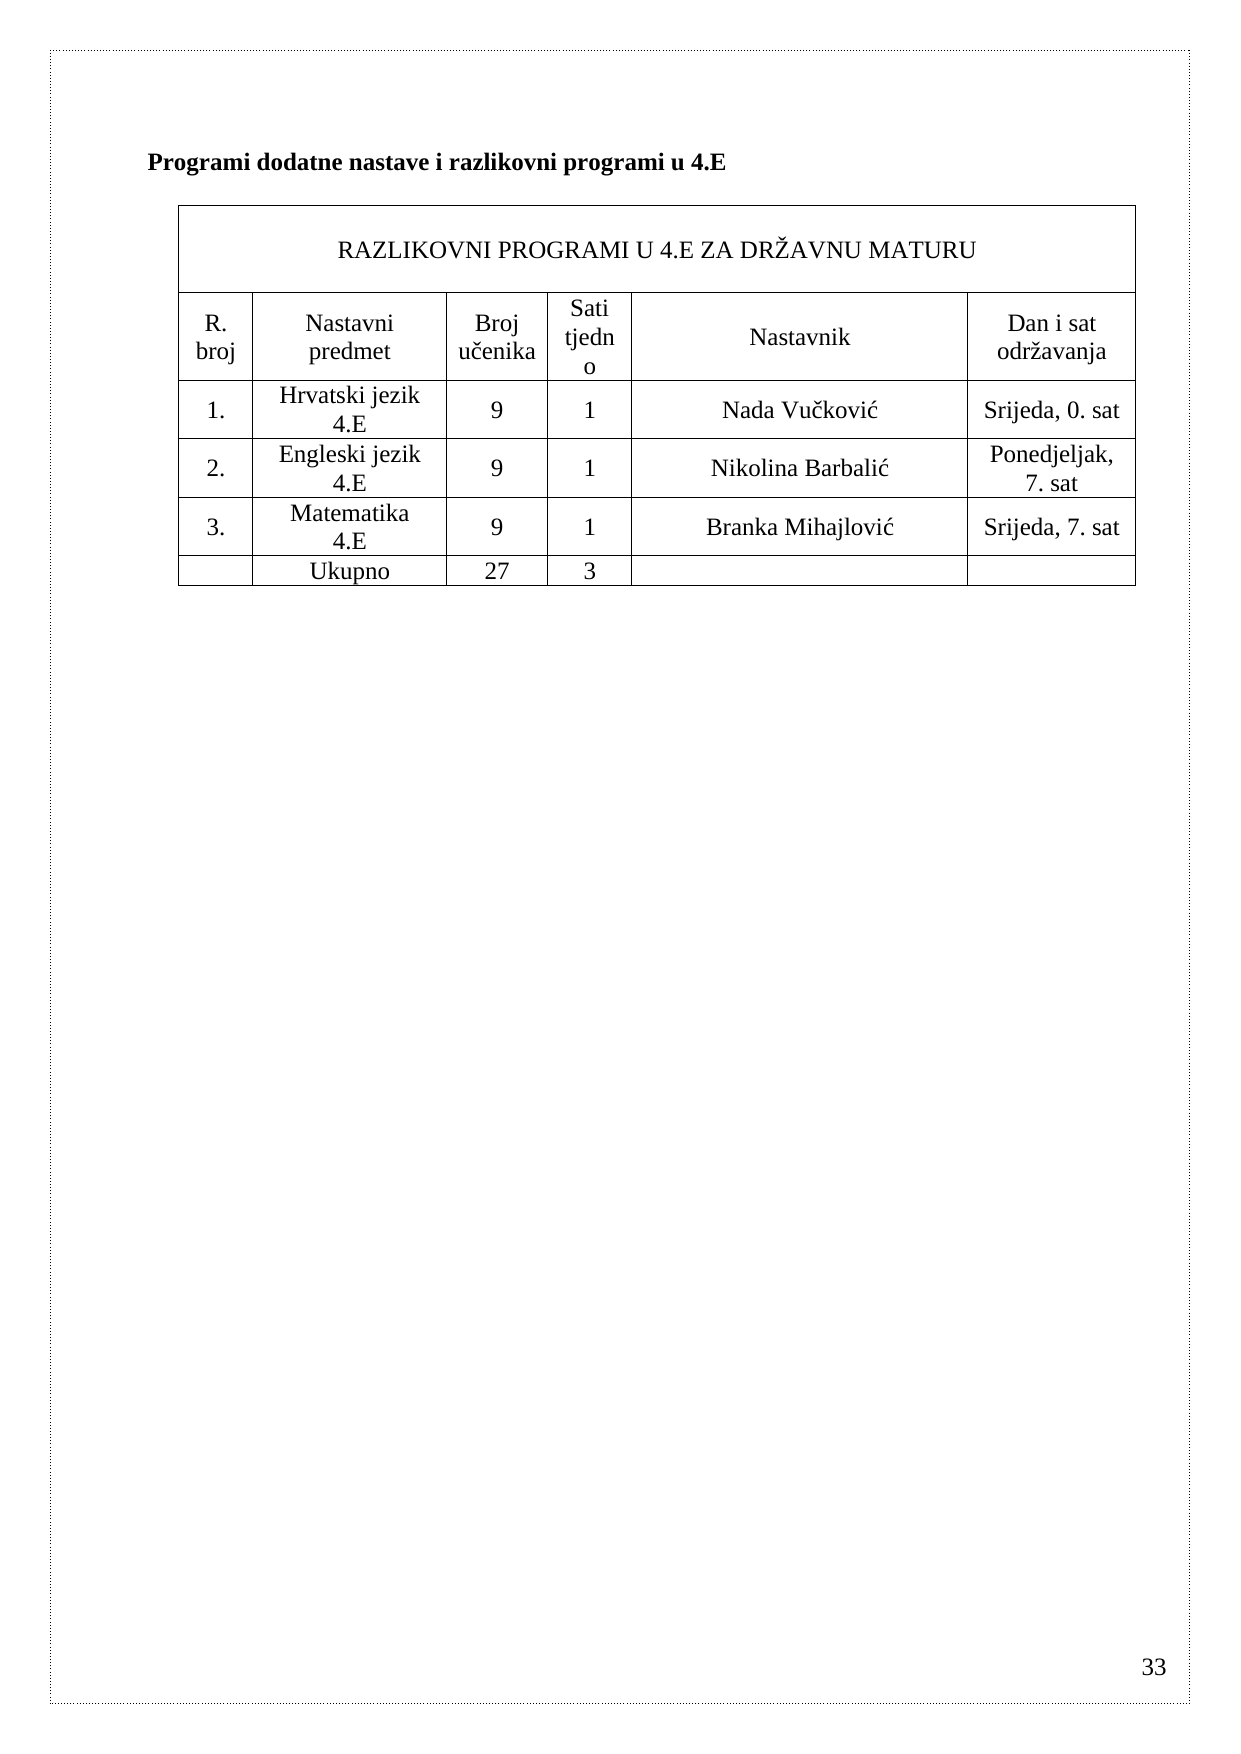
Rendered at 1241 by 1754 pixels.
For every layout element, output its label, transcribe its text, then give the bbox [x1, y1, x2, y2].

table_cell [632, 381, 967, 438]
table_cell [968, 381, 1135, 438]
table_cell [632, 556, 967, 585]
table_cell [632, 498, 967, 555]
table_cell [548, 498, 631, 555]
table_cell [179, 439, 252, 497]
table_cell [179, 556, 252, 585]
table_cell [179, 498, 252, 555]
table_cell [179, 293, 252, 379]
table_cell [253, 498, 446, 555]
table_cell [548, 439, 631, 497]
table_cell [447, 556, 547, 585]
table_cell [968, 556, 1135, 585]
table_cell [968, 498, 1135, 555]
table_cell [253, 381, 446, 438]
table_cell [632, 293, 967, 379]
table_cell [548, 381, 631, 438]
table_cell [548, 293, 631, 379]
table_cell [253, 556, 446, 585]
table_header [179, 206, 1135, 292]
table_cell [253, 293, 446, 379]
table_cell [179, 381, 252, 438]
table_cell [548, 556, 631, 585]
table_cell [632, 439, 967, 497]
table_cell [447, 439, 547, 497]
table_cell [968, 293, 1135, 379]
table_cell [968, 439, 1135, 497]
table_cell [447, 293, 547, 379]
text Programi dodatne nastave i razlikovni programi u 4.E [147, 147, 1167, 176]
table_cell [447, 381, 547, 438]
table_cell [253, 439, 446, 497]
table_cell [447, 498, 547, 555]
